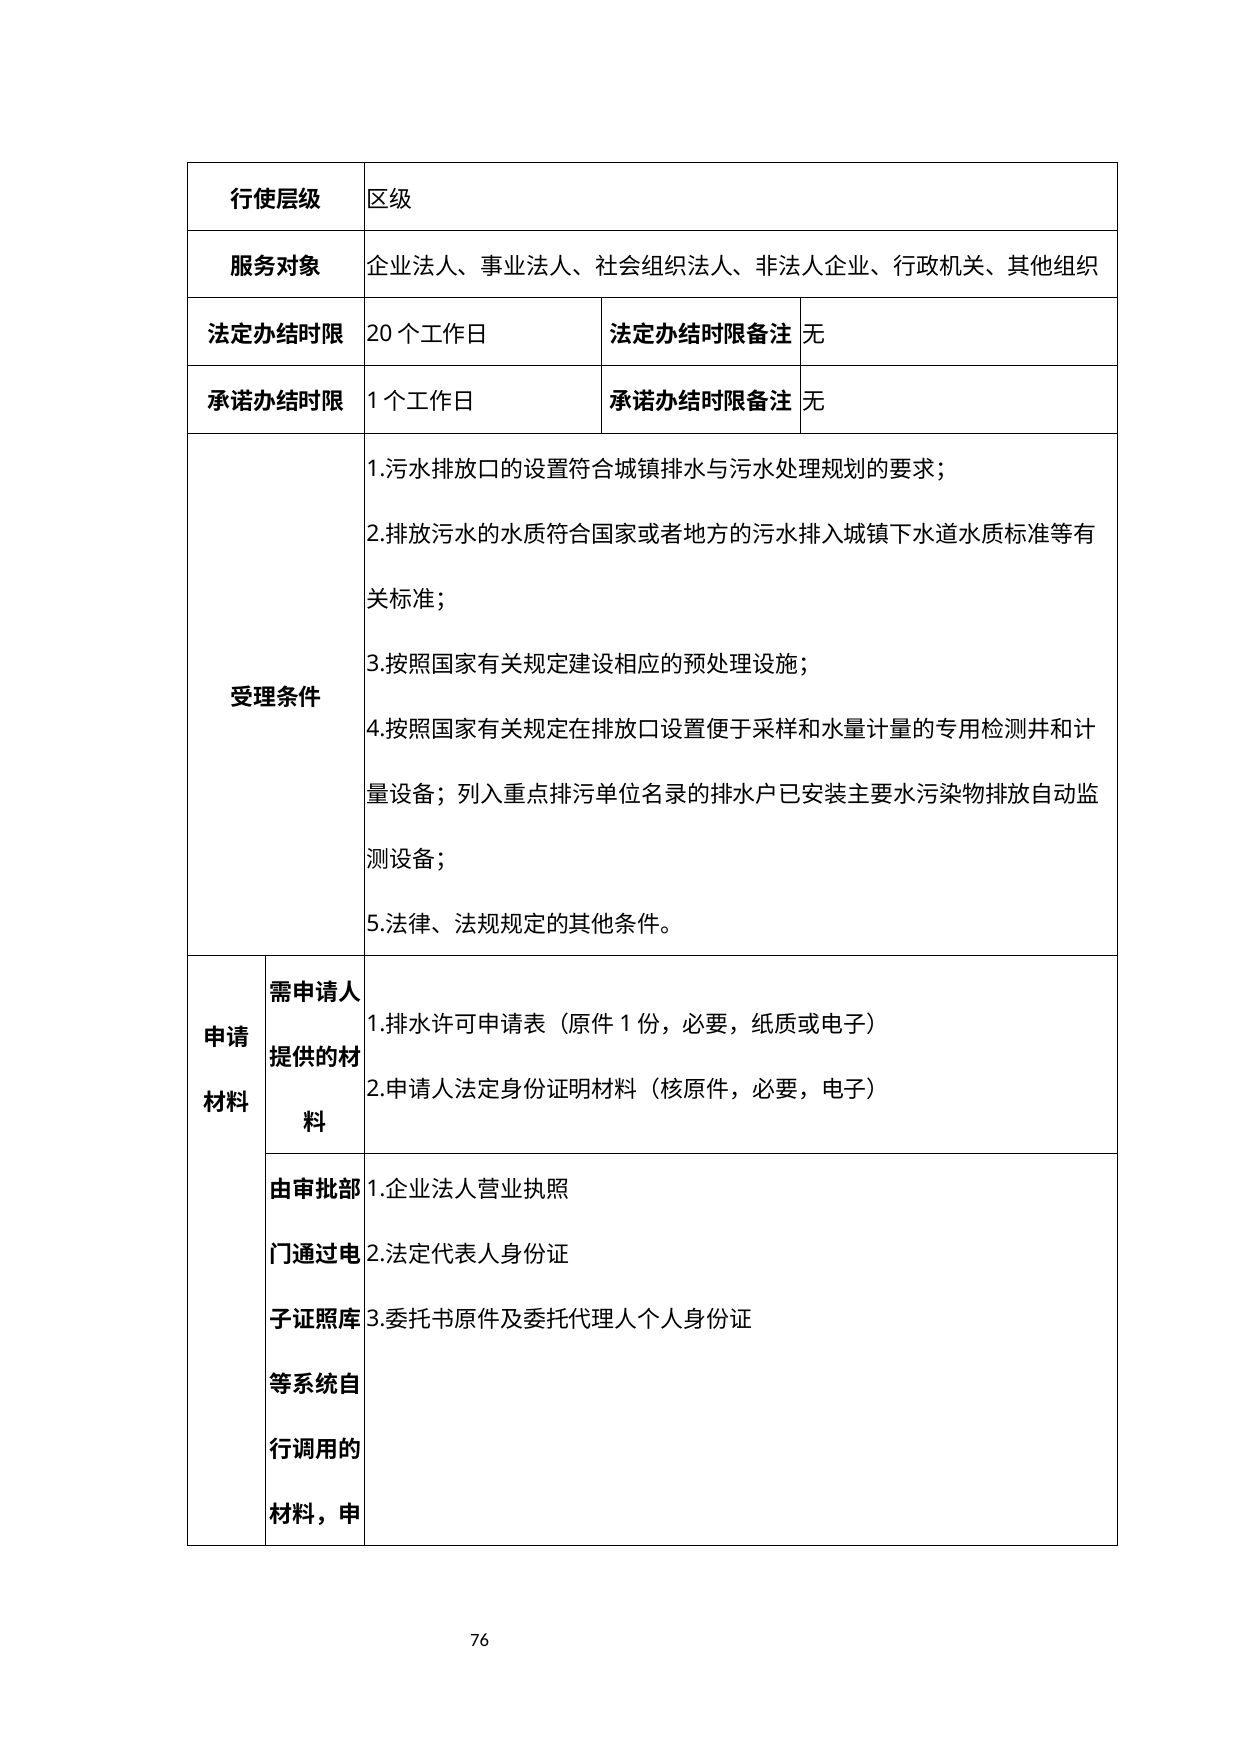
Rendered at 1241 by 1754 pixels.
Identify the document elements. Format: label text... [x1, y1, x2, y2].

table_cell 服务对象 [188, 231, 364, 297]
table_cell 企业法人、事业法人、社会组织法人、非法人企业、行政机关、其他组织 [365, 231, 1117, 297]
table_cell 受理条件 [188, 434, 364, 955]
table_cell 法定办结时限 [188, 298, 364, 365]
table_cell 1个工作日 [365, 366, 601, 432]
table_cell 由审批部门通过电子证照库等系统自行调用的材料，申请人仅需携带原件供窗口核验 [266, 1154, 364, 1545]
table_cell 需申请人提供的材料 [266, 956, 364, 1153]
table_cell 承诺办结时限 [188, 366, 364, 432]
table_cell 无 [801, 298, 1117, 365]
table_cell 无 [801, 366, 1117, 432]
table_cell 1.企业法人营业执照 2.法定代表人身份证 3.委托书原件及委托代理人个人身份证 [365, 1154, 1117, 1545]
table_cell 区级 [365, 163, 1117, 229]
table_cell 1.排水许可申请表（原件1份，必要，纸质或电子） 2.申请人法定身份证明材料（核原件，必要，电子） [365, 956, 1117, 1153]
table_cell 20个工作日 [365, 298, 601, 365]
table_cell 行使层级 [188, 163, 364, 229]
table_cell 承诺办结时限备注 [602, 366, 800, 432]
table_cell 1.污水排放口的设置符合城镇排水与污水处理规划的要求； 2.排放污水的水质符合国家或者地方的污水排入城镇下水道水质标准等有关标准； 3.按照国家有关规定建设相应的预处理设施； 4.按照国家有关规定在排放口设置便于采样和水量计量的专用检测井和计量设备；列入重点排污单位名录的排水户已安装主要水污染物排放自动监测设备； 5.法律、法规规定的其他条件。 [365, 434, 1117, 955]
table_cell 申请 材料 [188, 956, 265, 1545]
table_cell 法定办结时限备注 [602, 298, 800, 365]
